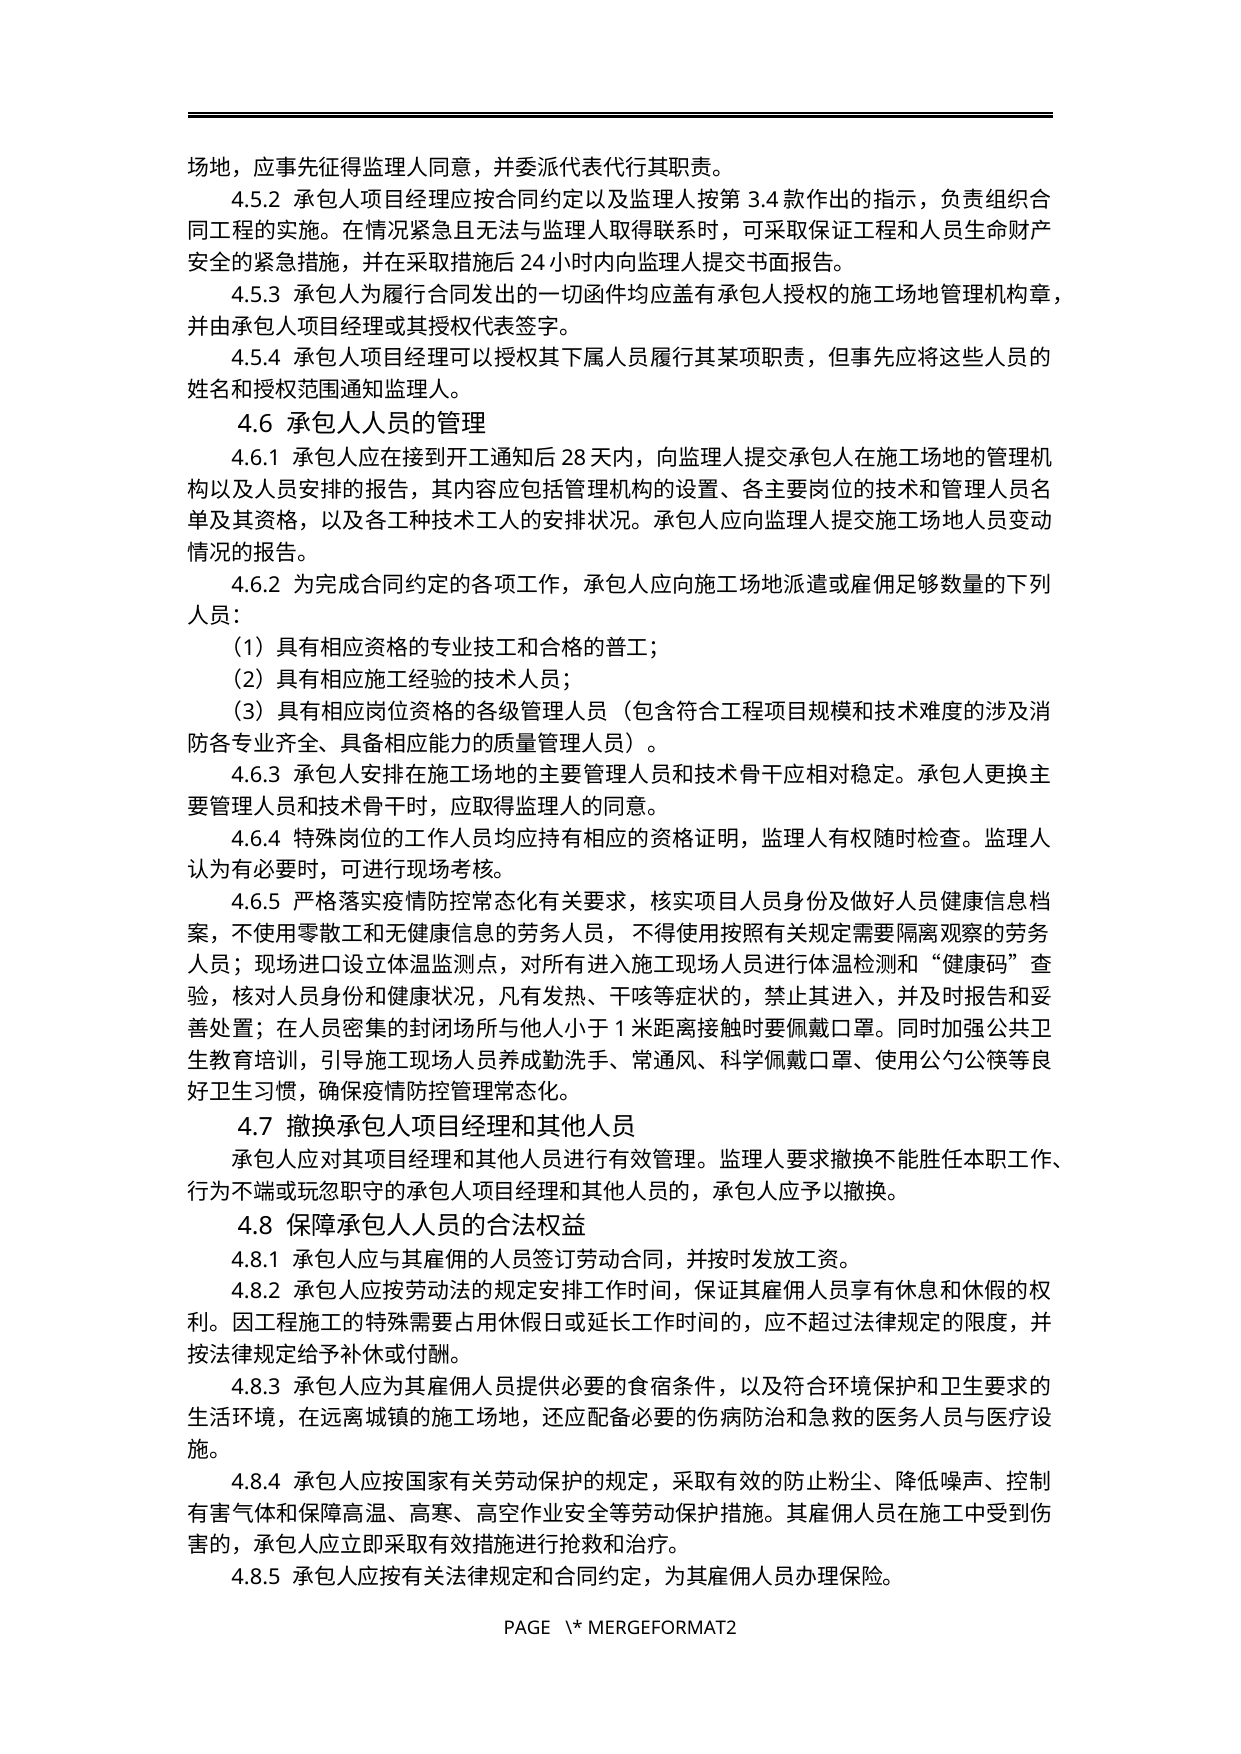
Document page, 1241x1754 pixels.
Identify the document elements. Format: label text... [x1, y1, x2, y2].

text 4.6.1 承包人应在接到开工通知后28天内，向监理人提交承包人在施工场地的管理机构以及人员安排的报告，其内容应包括管理机构的设置、各主要岗位的技术和管理人员名单及其资格，以及各工种技术工人的安排状况。承包人应向监理人提交施工场地人员变动情况的报告。 [187, 440, 1053, 567]
text 4.5.4 承包人项目经理可以授权其下属人员履行其某项职责，但事先应将这些人员的姓名和授权范围通知监理人。 [187, 340, 1053, 404]
text 4.8.2 承包人应按劳动法的规定安排工作时间，保证其雇佣人员享有休息和休假的权利。因工程施工的特殊需要占用休假日或延长工作时间的，应不超过法律规定的限度，并按法律规定给予补休或付酬。 [187, 1273, 1053, 1369]
text （3）具有相应岗位资格的各级管理人员（包含符合工程项目规模和技术难度的涉及消防各专业齐全、具备相应能力的质量管理人员）。 [187, 694, 1053, 757]
text 4.5.3 承包人为履行合同发出的一切函件均应盖有承包人授权的施工场地管理机构章，并由承包人项目经理或其授权代表签字。 [187, 277, 1053, 340]
text （1）具有相应资格的专业技工和合格的普工； [187, 630, 1053, 662]
text 4.6.3 承包人安排在施工场地的主要管理人员和技术骨干应相对稳定。承包人更换主要管理人员和技术骨干时，应取得监理人的同意。 [187, 757, 1053, 821]
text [187, 150, 1053, 182]
text 4.5.2 承包人项目经理应按合同约定以及监理人按第3.4款作出的指示，负责组织合同工程的实施。在情况紧急且无法与监理人取得联系时，可采取保证工程和人员生命财产安全的紧急措施，并在采取措施后24小时内向监理人提交书面报告。 [187, 182, 1053, 277]
text 承包人应对其项目经理和其他人员进行有效管理。监理人要求撤换不能胜任本职工作、行为不端或玩忽职守的承包人项目经理和其他人员的，承包人应予以撤换。 [187, 1142, 1053, 1206]
text 4.8.1 承包人应与其雇佣的人员签订劳动合同，并按时发放工资。 [187, 1242, 1053, 1273]
text （2）具有相应施工经验的技术人员； [187, 662, 1053, 694]
text 4.8.3 承包人应为其雇佣人员提供必要的食宿条件，以及符合环境保护和卫生要求的生活环境，在远离城镇的施工场地，还应配备必要的伤病防治和急救的医务人员与医疗设施。 [187, 1369, 1053, 1464]
text 4.6.5 严格落实疫情防控常态化有关要求，核实项目人员身份及做好人员健康信息档案，不使用零散工和无健康信息的劳务人员， 不得使用按照有关规定需要隔离观察的劳务人员；现场进口设立体温监测点，对所有进入施工现场人员进行体温检测和“健康码”查验，核对人员身份和健康状况，凡有发热、干咳等症状的，禁止其进入，并及时报告和妥善处置；在人员密集的封闭场所与他人小于1米距离接触时要佩戴口罩。同时加强公共卫生教育培训，引导施工现场人员养成勤洗手、常通风、科学佩戴口罩、使用公勺公筷等良好卫生习惯，确保疫情防控管理常态化。 [187, 884, 1053, 1106]
text 4.8.5 承包人应按有关法律规定和合同约定，为其雇佣人员办理保险。 [187, 1559, 1053, 1591]
text 4.7 撤换承包人项目经理和其他人员 [187, 1106, 1053, 1142]
text 4.8.4 承包人应按国家有关劳动保护的规定，采取有效的防止粉尘、降低噪声、控制有害气体和保障高温、高寒、高空作业安全等劳动保护措施。其雇佣人员在施工中受到伤害的，承包人应立即采取有效措施进行抢救和治疗。 [187, 1464, 1053, 1559]
text 4.6 承包人人员的管理 [187, 404, 1053, 440]
text 4.6.2 为完成合同约定的各项工作，承包人应向施工场地派遣或雇佣足够数量的下列人员： [187, 567, 1053, 630]
text 4.6.4 特殊岗位的工作人员均应持有相应的资格证明，监理人有权随时检查。监理人认为有必要时，可进行现场考核。 [187, 821, 1053, 884]
text 4.8 保障承包人人员的合法权益 [187, 1206, 1053, 1242]
